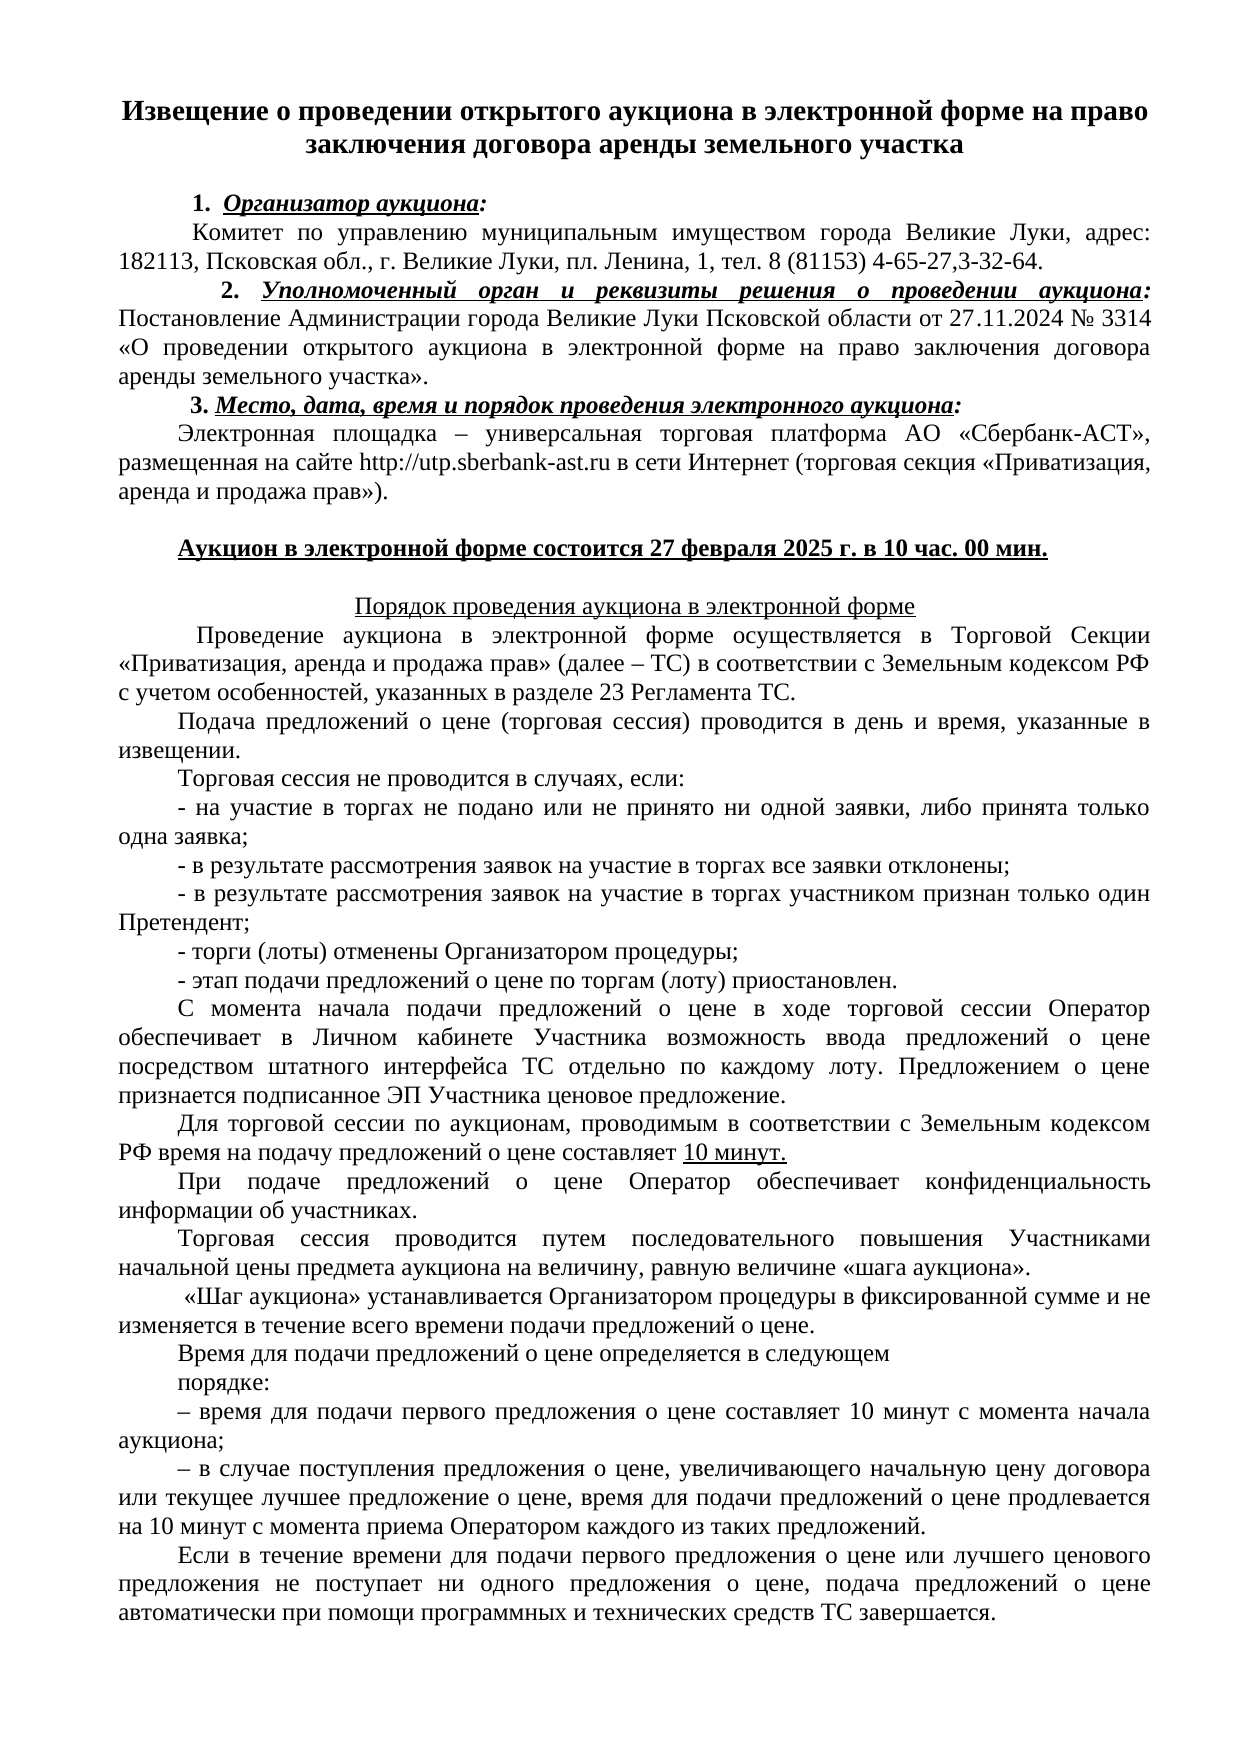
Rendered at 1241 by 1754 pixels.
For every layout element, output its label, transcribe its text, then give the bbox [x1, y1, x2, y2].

text – в случае поступления предложения о цене, увеличивающего начальную цену договора или текущее лучшее предложение о цене, время для подачи предложений о цене продлевается на 10 минут с момента приема Оператором каждого из таких предложений. [118, 1453, 1152, 1540]
text Торговая сессия не проводится в случаях, если: [118, 763, 1152, 792]
text «Шаг аукциона» устанавливается Организатором процедуры в фиксированной сумме и не изменяется в течение всего времени подачи предложений о цене. [118, 1281, 1152, 1338]
text 2. Уполномоченный орган и реквизиты решения о проведении аукциона: Постановление Администрации города Великие Луки Псковской области от 27.11.2024 № 3314 «О проведении открытого аукциона в электронной форме на право заключения договора аренды земельного участка». [118, 275, 1152, 390]
text - в результате рассмотрения заявок на участие в торгах участником признан только один Претендент; [118, 878, 1152, 936]
text Порядок проведения аукциона в электронной форме [118, 591, 1152, 620]
text 1. Организатор аукциона: [118, 188, 1152, 217]
text Если в течение времени для подачи первого предложения о цене или лучшего ценового предложения не поступает ни одного предложения о цене, подача предложений о цене автоматически при помощи программных и технических средств ТС завершается. [118, 1540, 1152, 1626]
text Аукцион в электронной форме состоится 27 февраля 2025 г. в 10 час. 00 мин. [118, 533, 1152, 562]
text - этап подачи предложений о цене по торгам (лоту) приостановлен. [118, 965, 1152, 993]
text - в результате рассмотрения заявок на участие в торгах все заявки отклонены; [118, 850, 1152, 878]
text Подача предложений о цене (торговая сессия) проводится в день и время, указанные в извещении. [118, 706, 1152, 763]
text 3. Место, дата, время и порядок проведения электронного аукциона: [118, 390, 1152, 418]
text Время для подачи предложений о цене определяется в следующем [118, 1338, 1152, 1367]
text Проведение аукциона в электронной форме осуществляется в Торговой Секции «Приватизация, аренда и продажа прав» (далее – ТС) в соответствии с Земельным кодексом РФ с учетом особенностей, указанных в разделе 23 Регламента ТС. [118, 620, 1152, 706]
text Электронная площадка – универсальная торговая платформа АО «Сбербанк-АСТ», размещенная на сайте http://utp.sberbank-ast.ru в сети Интернет (торговая секция «Приватизация, аренда и продажа прав»). [118, 418, 1152, 505]
text - торги (лоты) отменены Организатором процедуры; [118, 936, 1152, 965]
text Комитет по управлению муниципальным имуществом города Великие Луки, адрес: 182113, Псковская обл., г. Великие Луки, пл. Ленина, 1, тел. 8 (81153) 4-65-27,3-32-64. [118, 217, 1152, 275]
text – время для подачи первого предложения о цене составляет 10 минут с момента начала аукциона; [118, 1396, 1152, 1453]
text Извещение о проведении открытого аукциона в электронной форме на право заключения договора аренды земельного участка [118, 93, 1152, 160]
text - на участие в торгах не подано или не принято ни одной заявки, либо принята только одна заявка; [118, 792, 1152, 850]
text Торговая сессия проводится путем последовательного повышения Участниками начальной цены предмета аукциона на величину, равную величине «шага аукциона». [118, 1223, 1152, 1281]
text С момента начала подачи предложений о цене в ходе торговой сессии Оператор обеспечивает в Личном кабинете Участника возможность ввода предложений о цене посредством штатного интерфейса ТС отдельно по каждому лоту. Предложением о цене признается подписанное ЭП Участника ценовое предложение. [118, 993, 1152, 1108]
text порядке: [118, 1367, 1152, 1396]
text При подаче предложений о цене Оператор обеспечивает конфиденциальность информации об участниках. [118, 1166, 1152, 1223]
text Для торговой сессии по аукционам, проводимым в соответствии с Земельным кодексом РФ время на подачу предложений о цене составляет 10 минут. [118, 1108, 1152, 1166]
